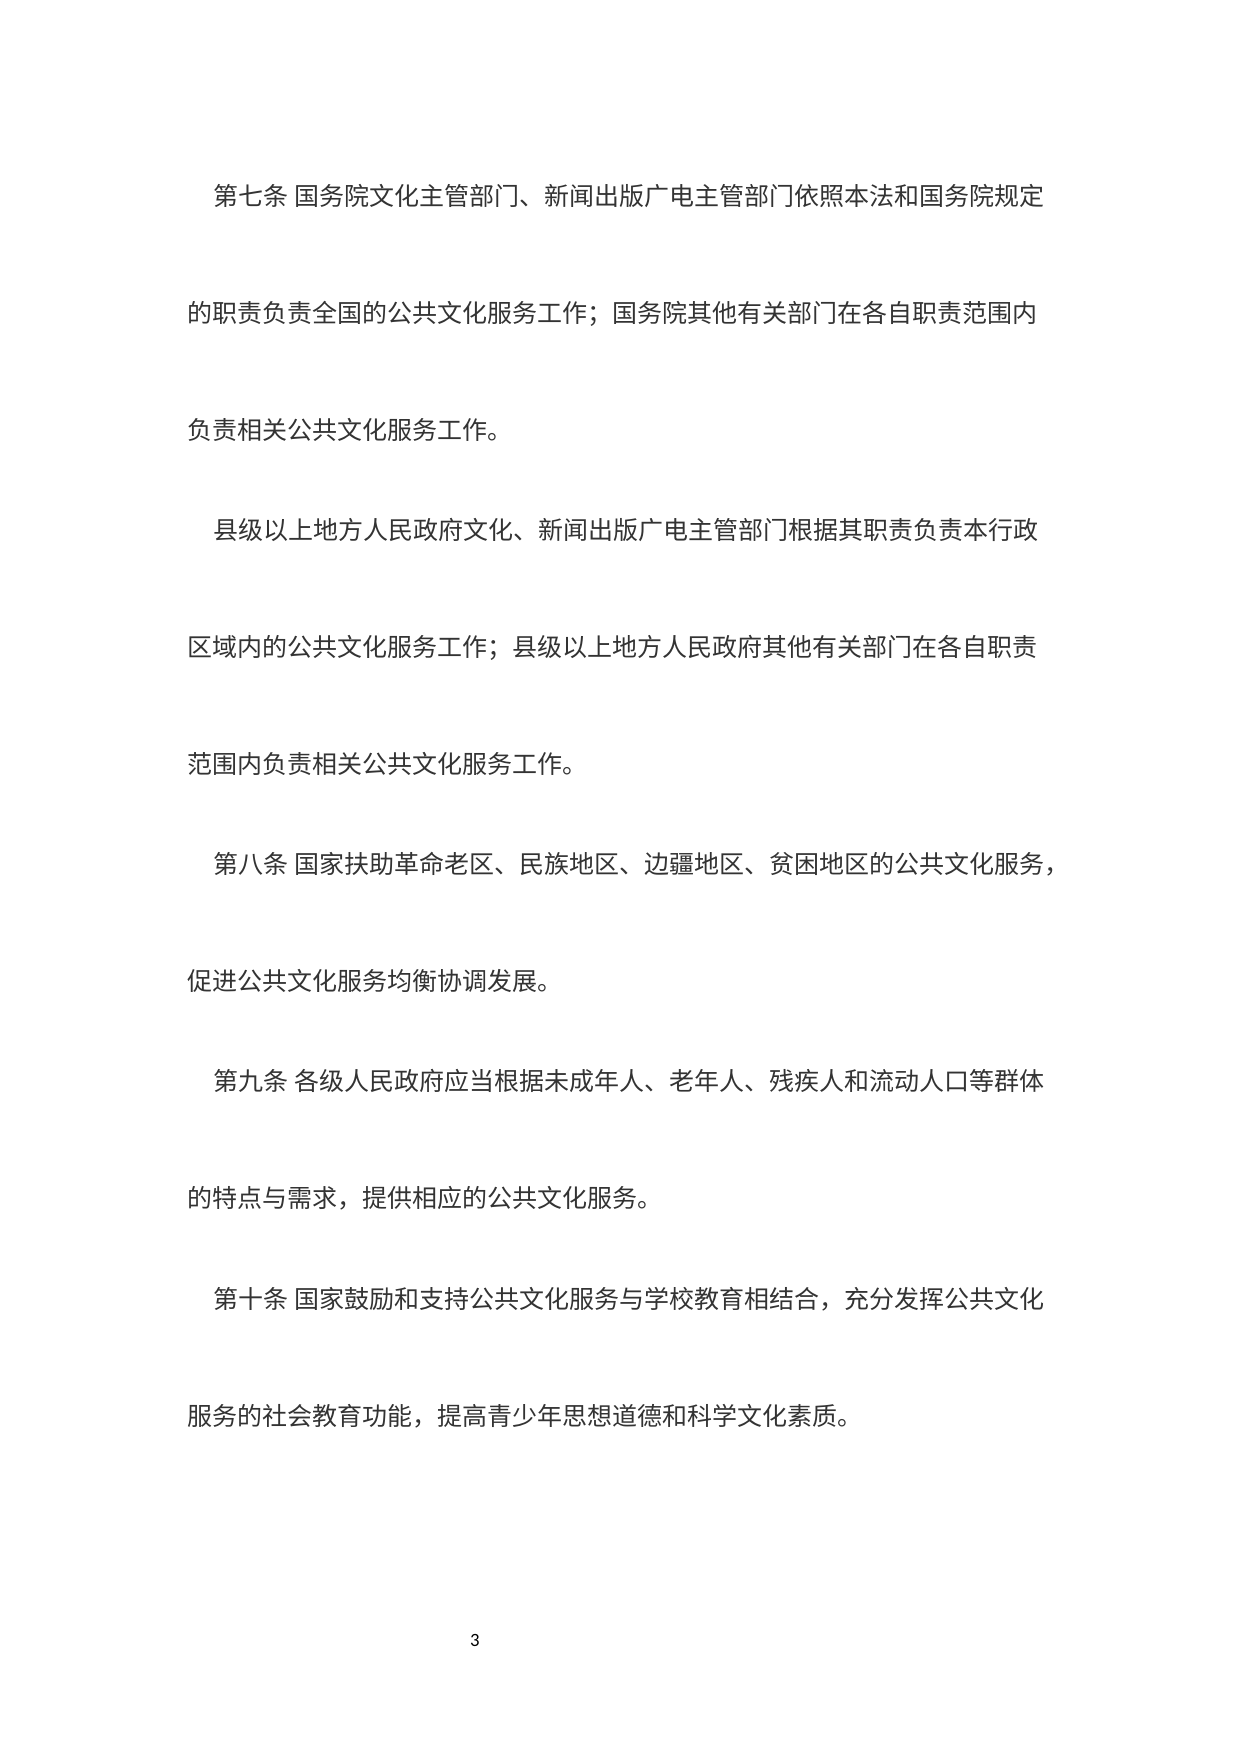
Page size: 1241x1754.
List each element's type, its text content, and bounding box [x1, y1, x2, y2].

text 第八条 国家扶助革命老区、民族地区、边疆地区、贫困地区的公共文化服务，促进公共文化服务均衡协调发展。 [187, 830, 1053, 1012]
text 第九条 各级人民政府应当根据未成年人、老年人、残疾人和流动人口等群体的特点与需求，提供相应的公共文化服务。 [187, 1047, 1053, 1229]
text 第十条 国家鼓励和支持公共文化服务与学校教育相结合，充分发挥公共文化服务的社会教育功能，提高青少年思想道德和科学文化素质。 [187, 1265, 1053, 1447]
text 第七条 国务院文化主管部门、新闻出版广电主管部门依照本法和国务院规定的职责负责全国的公共文化服务工作；国务院其他有关部门在各自职责范围内负责相关公共文化服务工作。 [187, 162, 1053, 461]
text 县级以上地方人民政府文化、新闻出版广电主管部门根据其职责负责本行政区域内的公共文化服务工作；县级以上地方人民政府其他有关部门在各自职责范围内负责相关公共文化服务工作。 [187, 496, 1053, 795]
